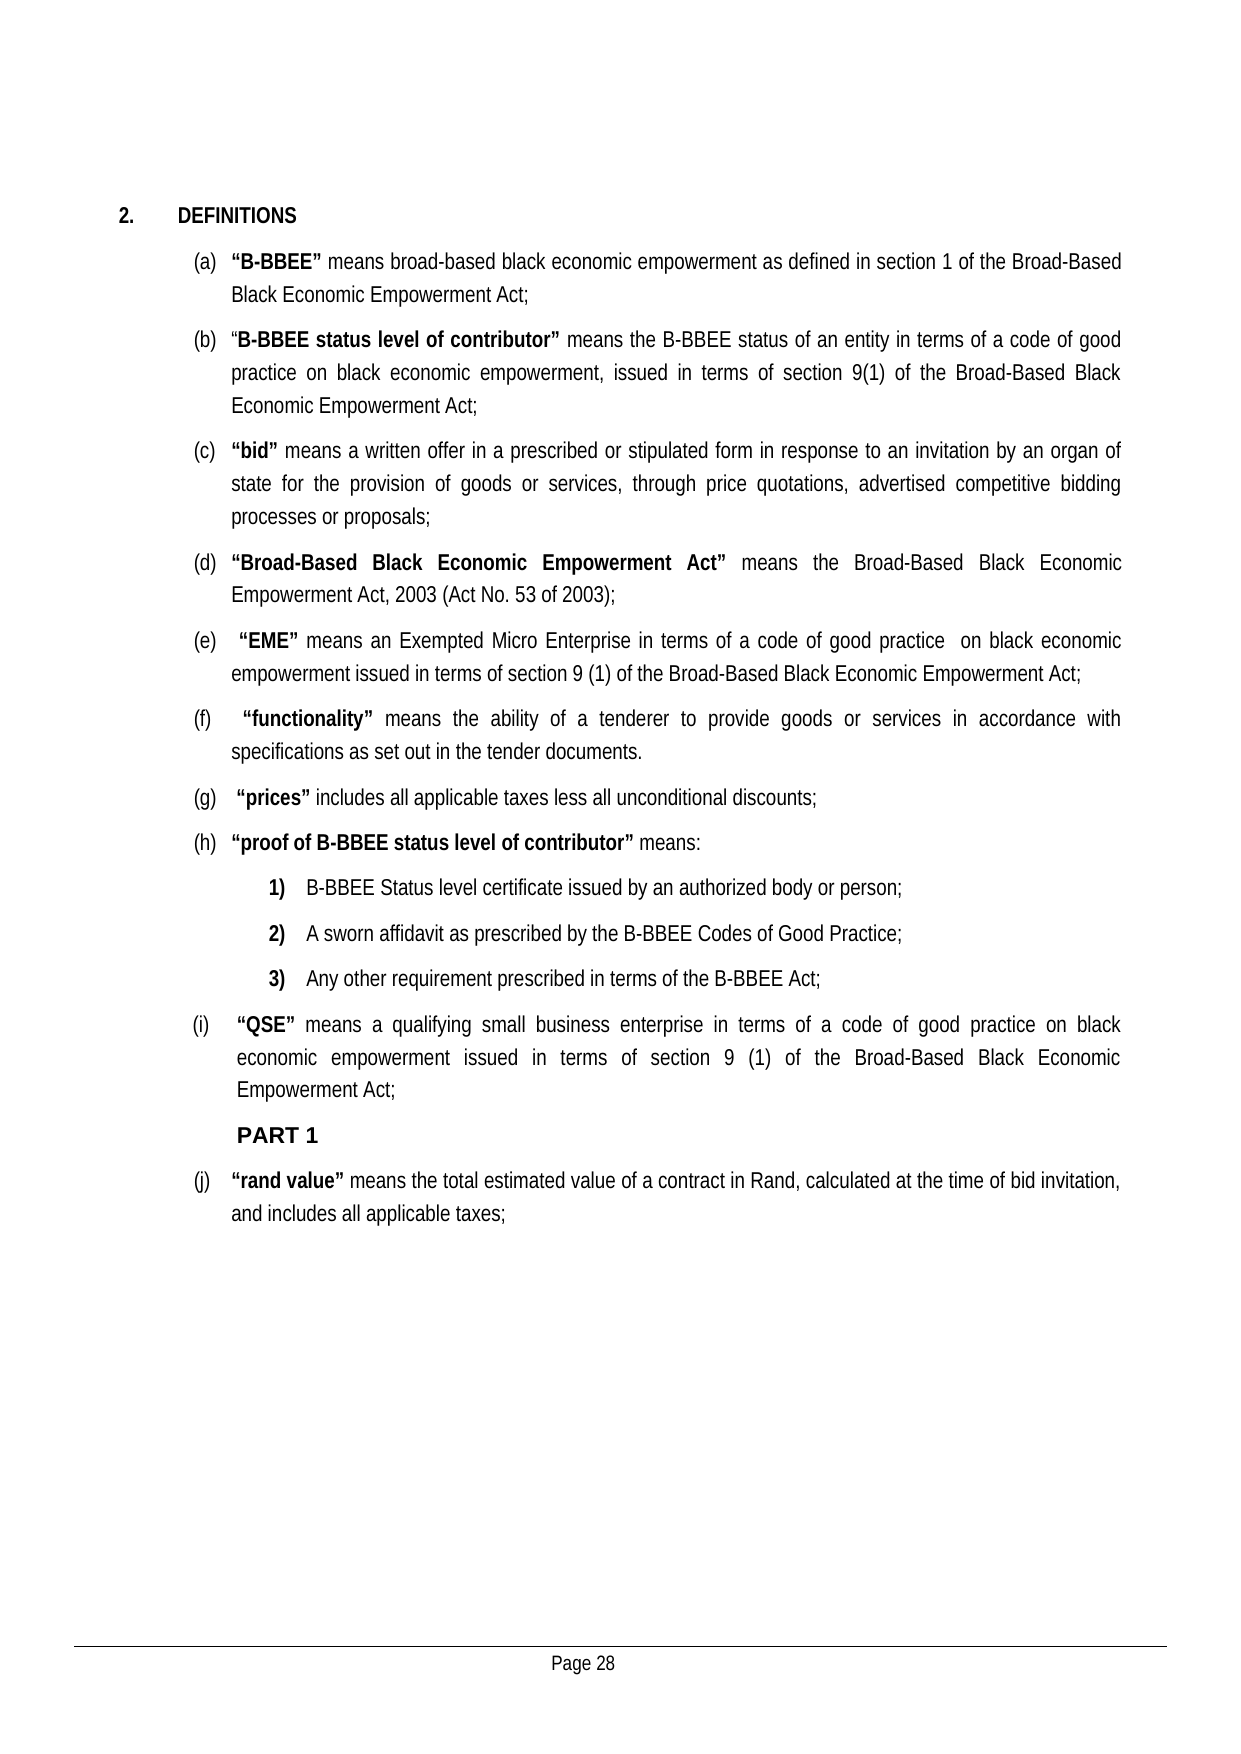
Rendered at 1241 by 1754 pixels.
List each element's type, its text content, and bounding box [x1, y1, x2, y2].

list “EME” means an Exempted Micro Enterprise in terms of a code of good practice on black economic empowerment issued in terms of section 9 (1) of the Broad-Based Black Economic Empowerment Act; [193, 627, 1122, 686]
list “Broad-Based Black Economic Empowerment Act” means the Broad-Based Black Economic Empowerment Act, 2003 (Act No. 53 of 2003); [193, 548, 1122, 608]
list “rand value” means the total estimated value of a contract in Rand, calculated at the time of bid invitation, and includes all applicable taxes; [193, 1167, 1122, 1227]
list B-BBEE Status level certificate issued by an authorized body or person; [268, 874, 1122, 901]
list “bid” means a written offer in a prescribed or stipulated form in response to an invitation by an organ of state for the provision of goods or services, through price quotations, advertised competitive bidding processes or proposals; [193, 437, 1122, 529]
list “QSE” means a qualifying small business enterprise in terms of a code of good practice on black economic empowerment issued in terms of section 9 (1) of the Broad-Based Black Economic Empowerment Act; [192, 1011, 1122, 1103]
list Any other requirement prescribed in terms of the B-BBEE Act; [268, 965, 1122, 992]
list DEFINITIONS [118, 202, 1122, 229]
list “B-BBEE status level of contributor” means the B-BBEE status of an entity in terms of a code of good practice on black economic empowerment, issued in terms of section 9(1) of the Broad-Based Black Economic Empowerment Act; [193, 326, 1122, 418]
list A sworn affidavit as prescribed by the B-BBEE Codes of Good Practice; [268, 920, 1122, 946]
list “prices” includes all applicable taxes less all unconditional discounts; [193, 783, 1122, 810]
list “proof of B-BBEE status level of contributor” means: [193, 829, 1122, 855]
list “functionality” means the ability of a tenderer to provide goods or services in accordance with specifications as set out in the tender documents. [193, 705, 1122, 764]
list “B-BBEE” means broad-based black economic empowerment as defined in section 1 of the Broad-Based Black Economic Empowerment Act; [193, 248, 1122, 307]
